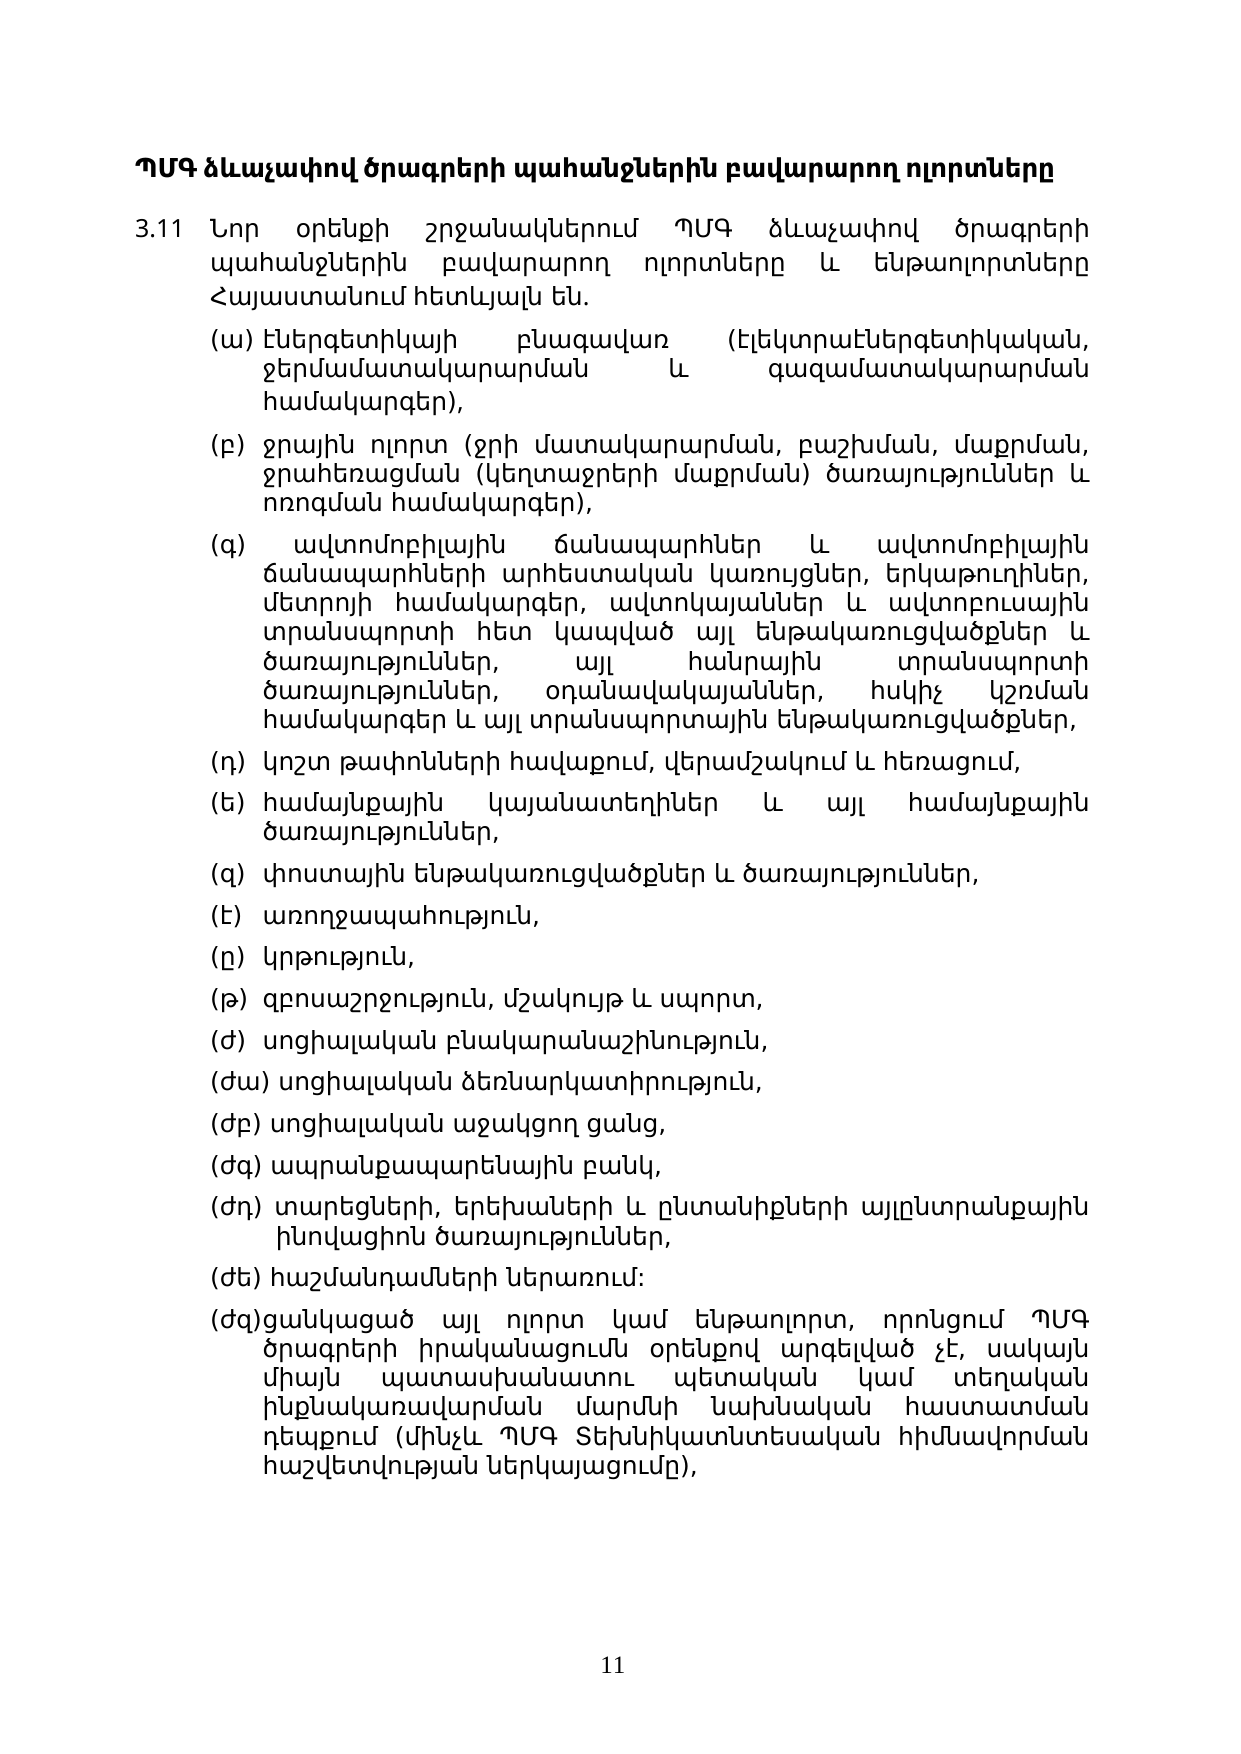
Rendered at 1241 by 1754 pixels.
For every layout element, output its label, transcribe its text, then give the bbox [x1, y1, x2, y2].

subtitle (ա) էներգետիկայի բնագավառ (էլեկտրաէներգետիկական, ջերմամատակարարման և գազամատակարարման համակարգեր), [210, 325, 1090, 418]
subtitle (ժ) սոցիալական բնակարանաշինություն, [210, 1026, 1090, 1055]
subtitle (ժբ) սոցիալական աջակցող ցանց, [210, 1109, 1090, 1138]
subtitle (զ) փոստային ենթակառուցվածքներ և ծառայություններ, [210, 859, 1090, 888]
subtitle (ժա) սոցիալական ձեռնարկատիրություն, [210, 1068, 1090, 1097]
subtitle (է) առողջապահություն, [210, 901, 1090, 930]
subtitle (թ) զբոսաշրջություն, մշակույթ և սպորտ, [210, 984, 1090, 1013]
subtitle (ժգ) ապրանքապարենային բանկ, [210, 1151, 1090, 1180]
subtitle (ժդ) տարեցների, երեխաների և ընտանիքների այլընտրանքային ինովացիոն ծառայություններ, [210, 1193, 1090, 1251]
subtitle (ե) համայնքային կայանատեղիներ և այլ համայնքային ծառայություններ, [210, 788, 1090, 847]
subtitle (բ) ջրային ոլորտ (ջրի մատակարարման, բաշխման, մաքրման, ջրահեռացման (կեղտաջրերի մաքրման) ծառայություններ և ոռոգման համակարգեր), [210, 430, 1090, 518]
subtitle (դ) կոշտ թափոնների հավաքում, վերամշակում և հեռացում, [210, 747, 1090, 776]
subtitle (գ) ավտոմոբիլային ճանապարհներ և ավտոմոբիլային ճանապարհների արհեստական կառույցներ, երկաթուղիներ, մետրոյի համակարգեր, ավտոկայաններ և ավտոբուսային տրանսպորտի հետ կապված այլ ենթակառուցվածքներ և ծառայություններ, այլ հանրային տրանսպորտի ծառայություններ, օդանավակայաններ, հսկիչ կշռման համակարգեր և այլ տրանսպորտային ենթակառուցվածքներ, [210, 530, 1090, 734]
subtitle (ժե) հաշմանդամների ներառում: [210, 1263, 1090, 1293]
subtitle (ժզ) ցանկացած այլ ոլորտ կամ ենթաոլորտ, որոնցում ՊՄԳ ծրագրերի իրականացումն օրենքով արգելված չէ, սակայն միայն պատասխանատու պետական կամ տեղական ինքնակառավարման մարմնի նախնական հաստատման դեպքում (մինչև ՊՄԳ Տեխնիկատնտեսական հիմնավորման հաշվետվության ներկայացումը), [210, 1305, 1090, 1480]
subtitle ՊՄԳ ձևաչափով ծրագրերի պահանջներին բավարարող ոլորտները [135, 150, 1090, 186]
subtitle Նոր օրենքի շրջանակներում ՊՄԳ ձևաչափով ծրագրերի պահանջներին բավարարող ոլորտները և ենթաոլորտները Հայաստանում հետևյալն են. [135, 211, 1090, 313]
subtitle (ը) կրթություն, [210, 943, 1090, 972]
